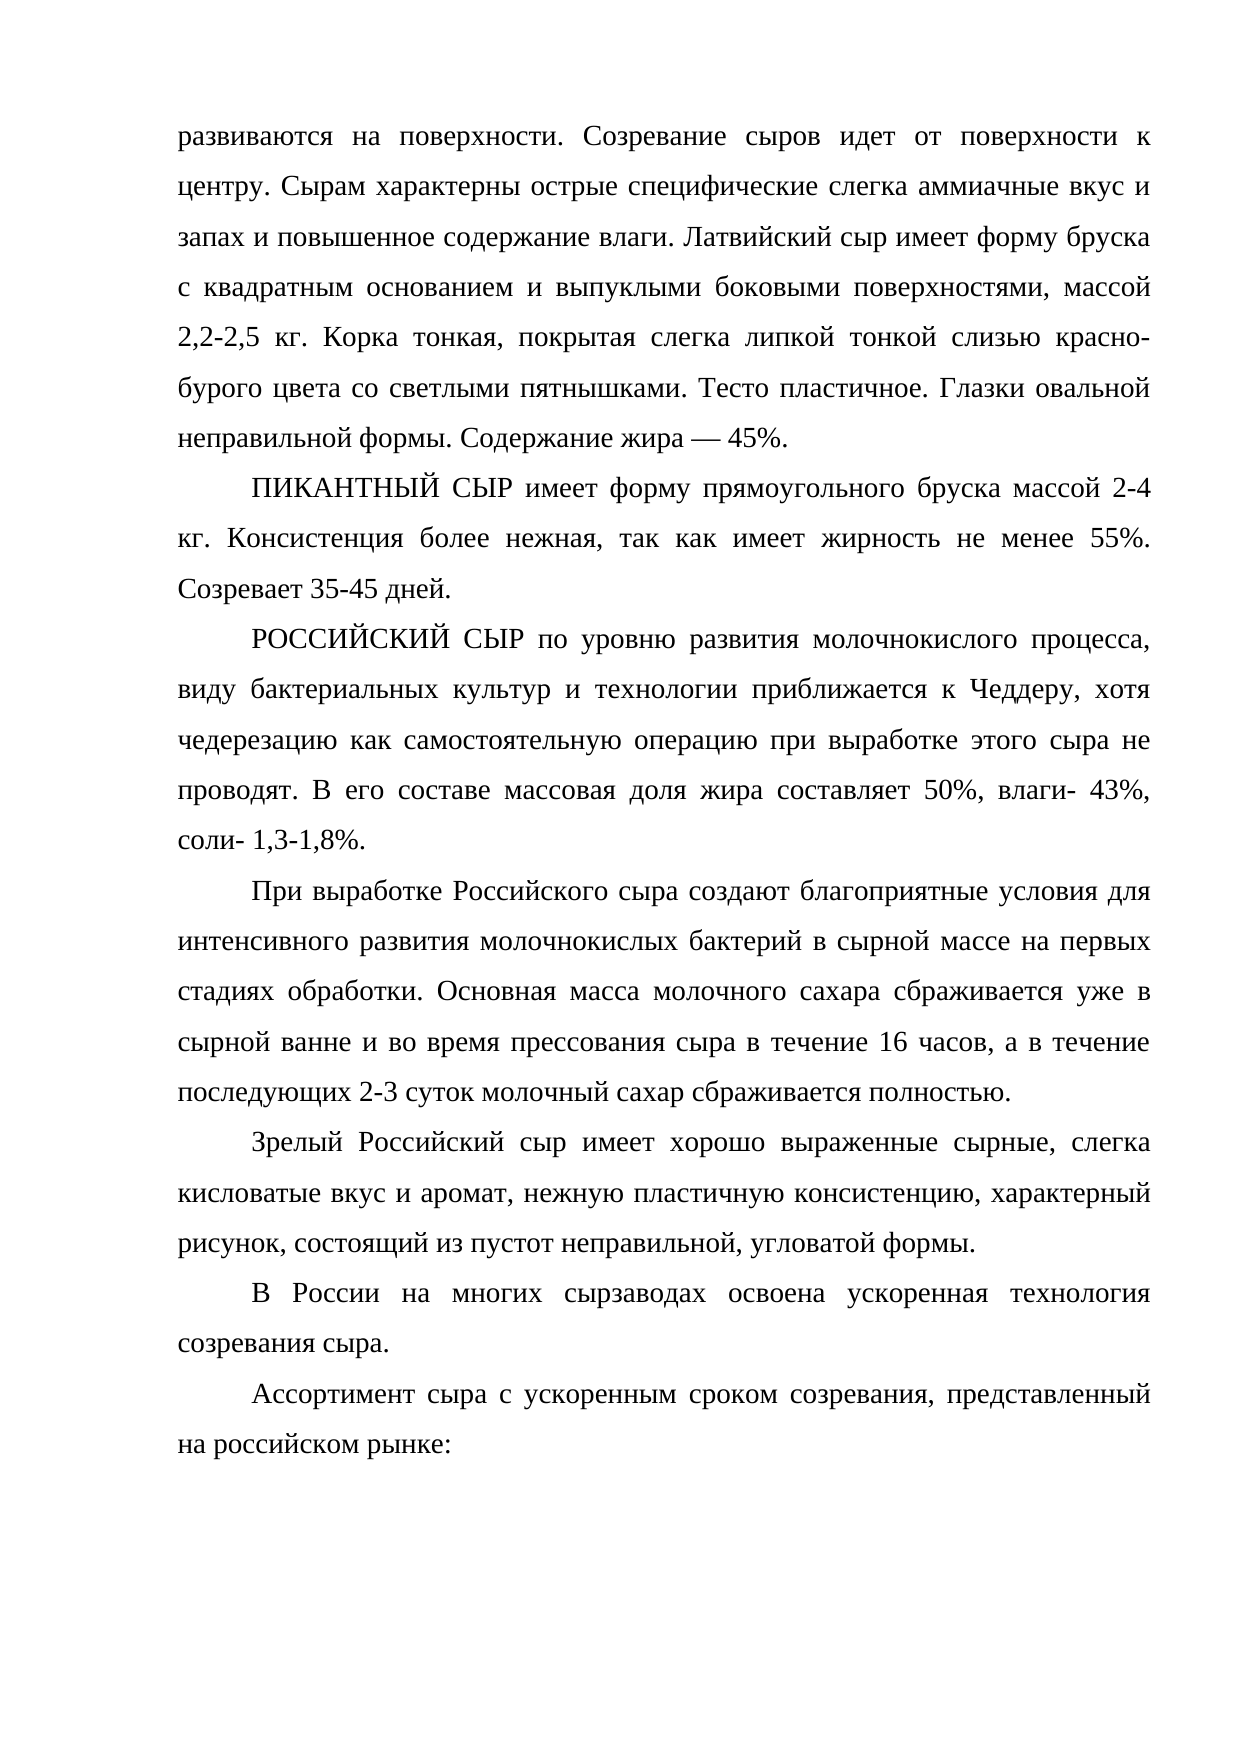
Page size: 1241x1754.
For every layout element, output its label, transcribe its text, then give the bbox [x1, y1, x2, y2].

text В России на многих сырзаводах освоена ускоренная технология созревания сыра. [177, 1275, 1152, 1359]
text РОССИЙСКИЙ СЫР по уровню развития молочнокислого процесса, виду бактериальных культур и технологии приближается к Чеддеру, хотя чедерезацию как самостоятельную операцию при выработке этого сыра не проводят. В его составе массовая доля жира составляет 50%, влаги- 43%, соли- 1,3-1,8%. [177, 621, 1152, 856]
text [177, 118, 1152, 453]
text Ассортимент сыра с ускоренным сроком созревания, представленный на российском рынке: [177, 1376, 1152, 1460]
text ПИКАНТНЫЙ СЫР имеет форму прямоугольного бруска массой 2-. Консистенция более нежная, так как имеет жирность не менее 55%. Созревает 35-45 дней. [177, 470, 1152, 604]
text Зрелый Российский сыр имеет хорошо выраженные сырные, слегка кисловатые вкус и аромат, нежную пластичную консистенцию, характерный рисунок, состоящий из пустот неправильной, угловатой формы. [177, 1124, 1152, 1258]
text При выработке Российского сыра создают благоприятные условия для интенсивного развития молочнокислых бактерий в сырной массе на первых стадиях обработки. Основная масса молочного сахара сбраживается уже в сырной ванне и во время прессования сыра в течение 16 часов, а в течение последующих 2-3 суток молочный сахар сбраживается полностью. [177, 873, 1152, 1108]
